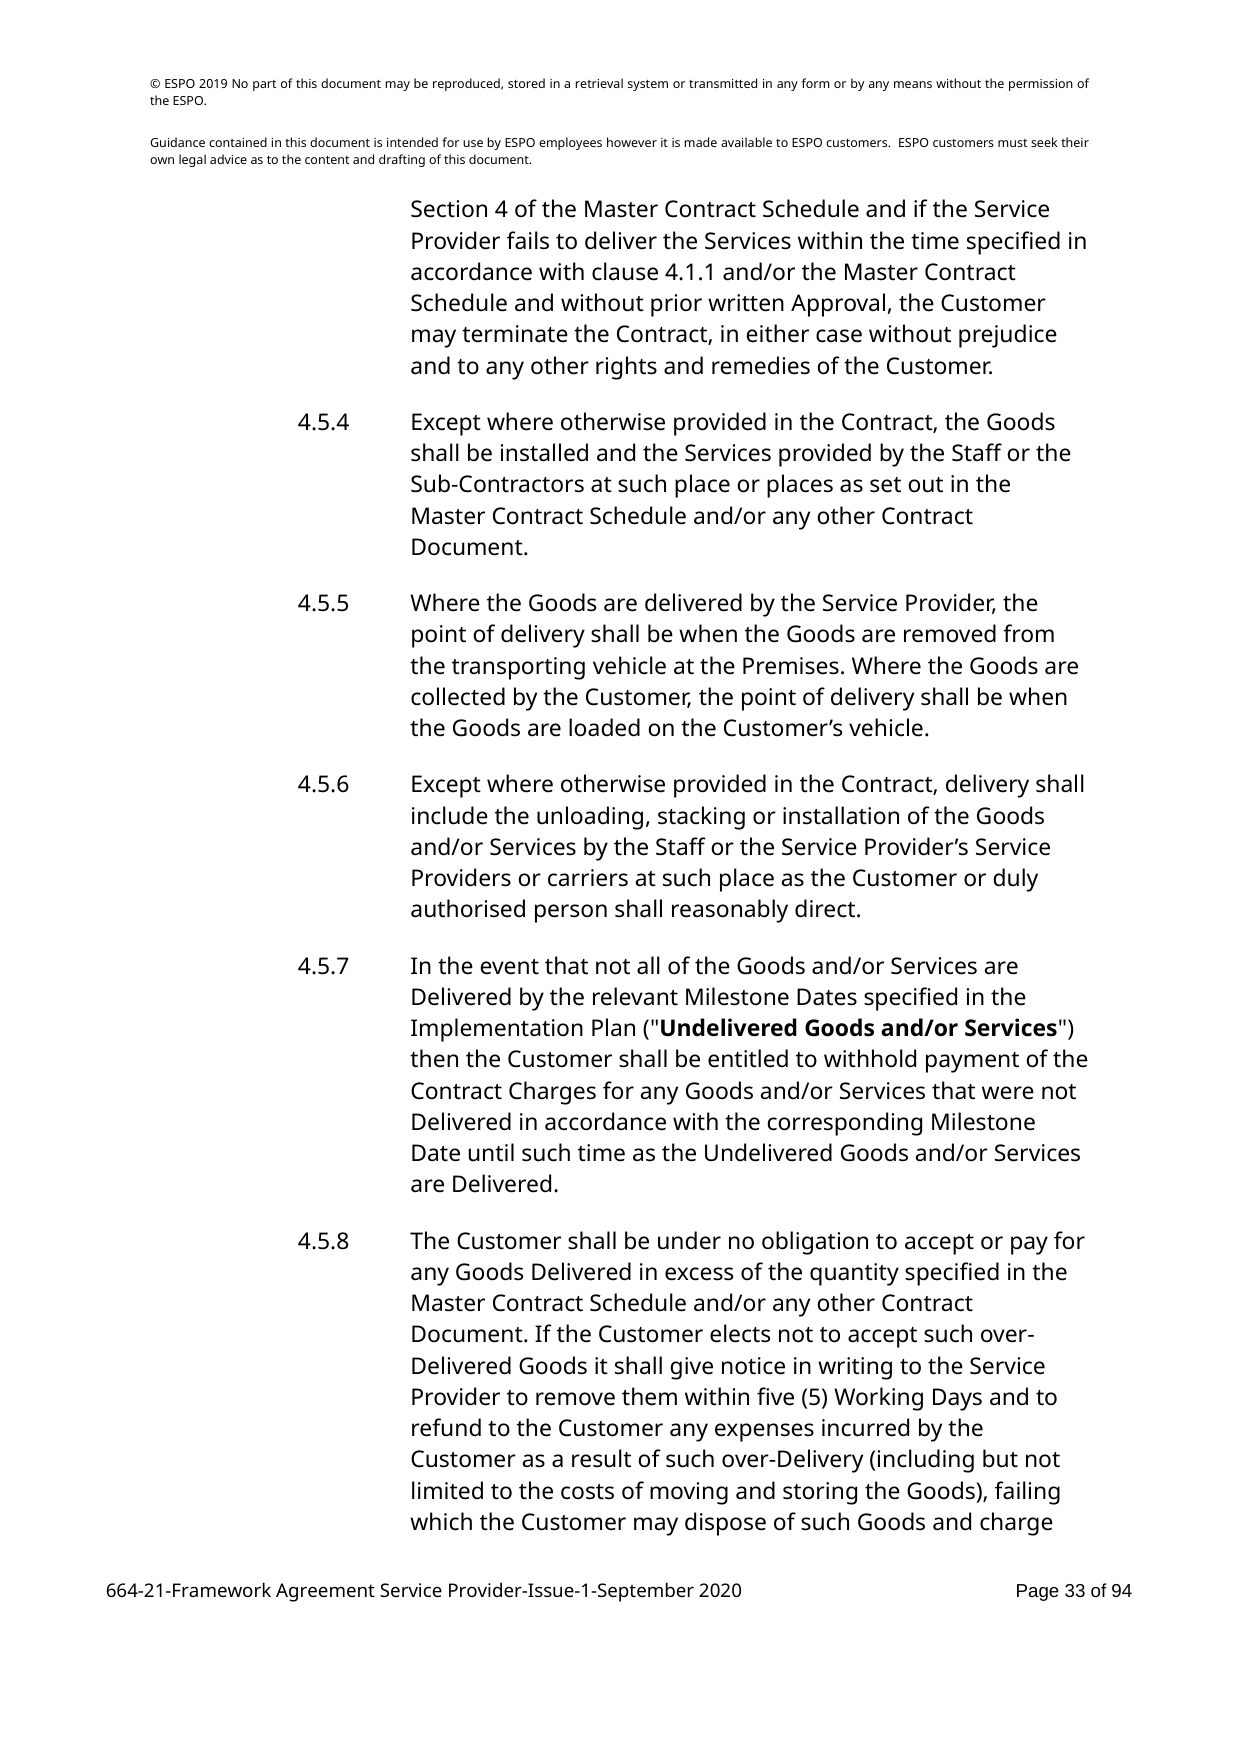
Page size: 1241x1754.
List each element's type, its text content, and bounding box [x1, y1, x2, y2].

subtitle Where the Goods are delivered by the Service Provider, the point of delivery shall be when the Goods are removed from the transporting vehicle at the Premises. Where the Goods are collected by the Customer, the point of delivery shall be when the Goods are loaded on the Customer’s vehicle. [298, 587, 1090, 743]
subtitle In the event that not all of the Goods and/or Services are Delivered by the relevant Milestone Dates specified in the Implementation Plan ("Undelivered Goods and/or Services") then the Customer shall be entitled to withhold payment of the Contract Charges for any Goods and/or Services that were not Delivered in accordance with the corresponding Milestone Date until such time as the Undelivered Goods and/or Services are Delivered. [298, 949, 1090, 1199]
subtitle Except where otherwise provided in the Contract, delivery shall include the unloading, stacking or installation of the Goods and/or Services by the Staff or the Service Provider’s Service Providers or carriers at such place as the Customer or duly authorised person shall reasonably direct. [298, 768, 1090, 924]
subtitle Except where otherwise provided in the Contract, the Goods shall be installed and the Services provided by the Staff or the Sub-Contractors at such place or places as set out in the Master Contract Schedule and/or any other Contract Document. [298, 406, 1090, 562]
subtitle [298, 1224, 1090, 1537]
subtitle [298, 193, 1090, 381]
